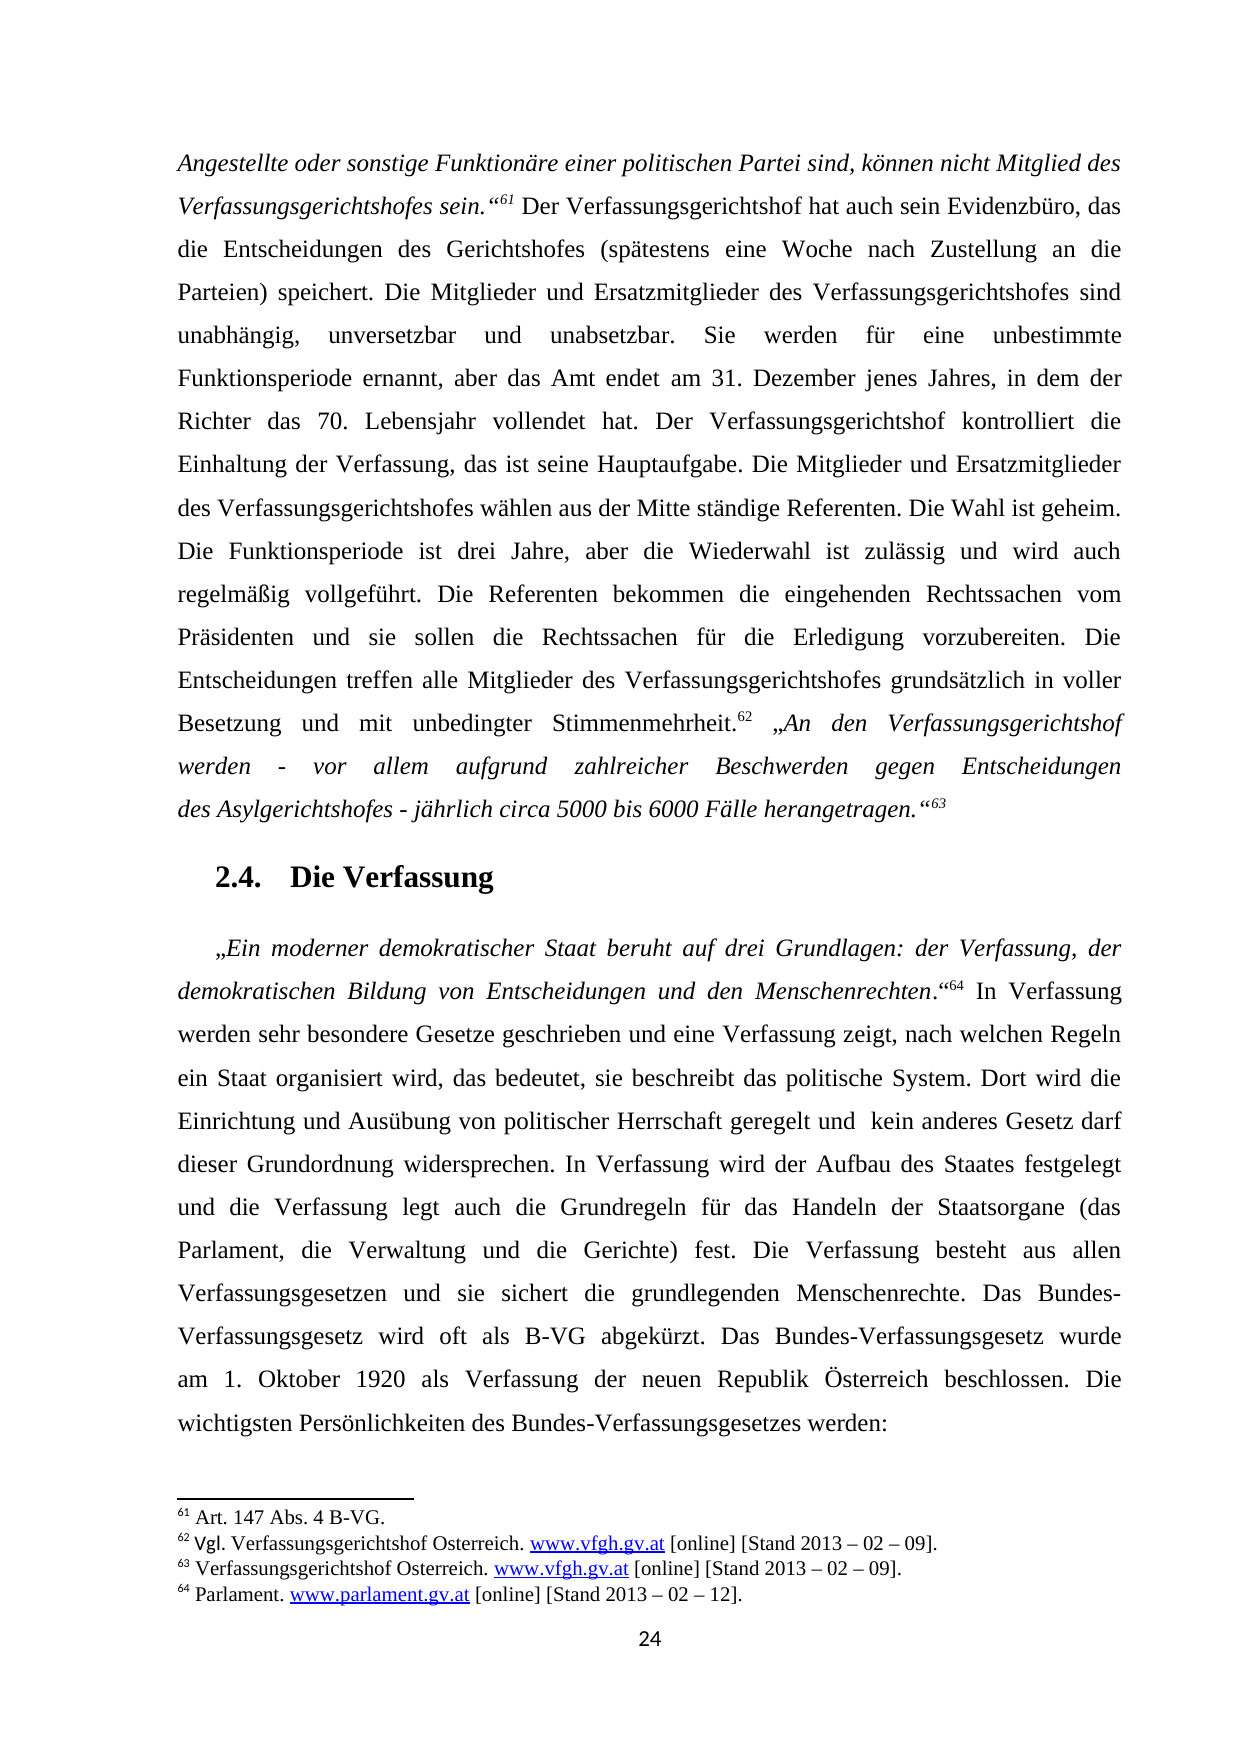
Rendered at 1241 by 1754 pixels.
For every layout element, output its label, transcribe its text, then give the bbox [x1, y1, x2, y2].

text „Ein moderner demokratischer Staat beruht auf drei Grundlagen: der Verfassung, der demokratischen Bildung von Entscheidungen und den Menschenrechten.“ In Verfassung werden sehr besondere Gesetze geschrieben und eine Verfassung zeigt, nach welchen Regeln ein Staat organisiert wird, das bedeutet, sie beschreibt das politische System. Dort wird die Einrichtung und Ausübung von politischer Herrschaft geregelt und kein anderes Gesetz darf dieser Grundordnung widersprechen. In Verfassung wird der Aufbau des Staates festgelegt und die Verfassung legt auch die Grundregeln für das Handeln der Staatsorgane (das Parlament, die Verwaltung und die Gerichte) fest. Die Verfassung besteht aus allen Verfassungsgesetzen und sie sichert die grundlegenden Menschenrechte. Das Bundes-Verfassungsgesetz wird oft als B-VG abgekürzt. Das Bundes-Verfassungsgesetz wurde am 1. Oktober 1920 als Verfassung der neuen Republik Österreich beschlossen. Die wichtigsten Persönlichkeiten des Bundes-Verfassungsgesetzes werden: [177, 933, 1122, 1436]
list Die Verfassung [215, 858, 1122, 894]
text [177, 148, 1122, 823]
